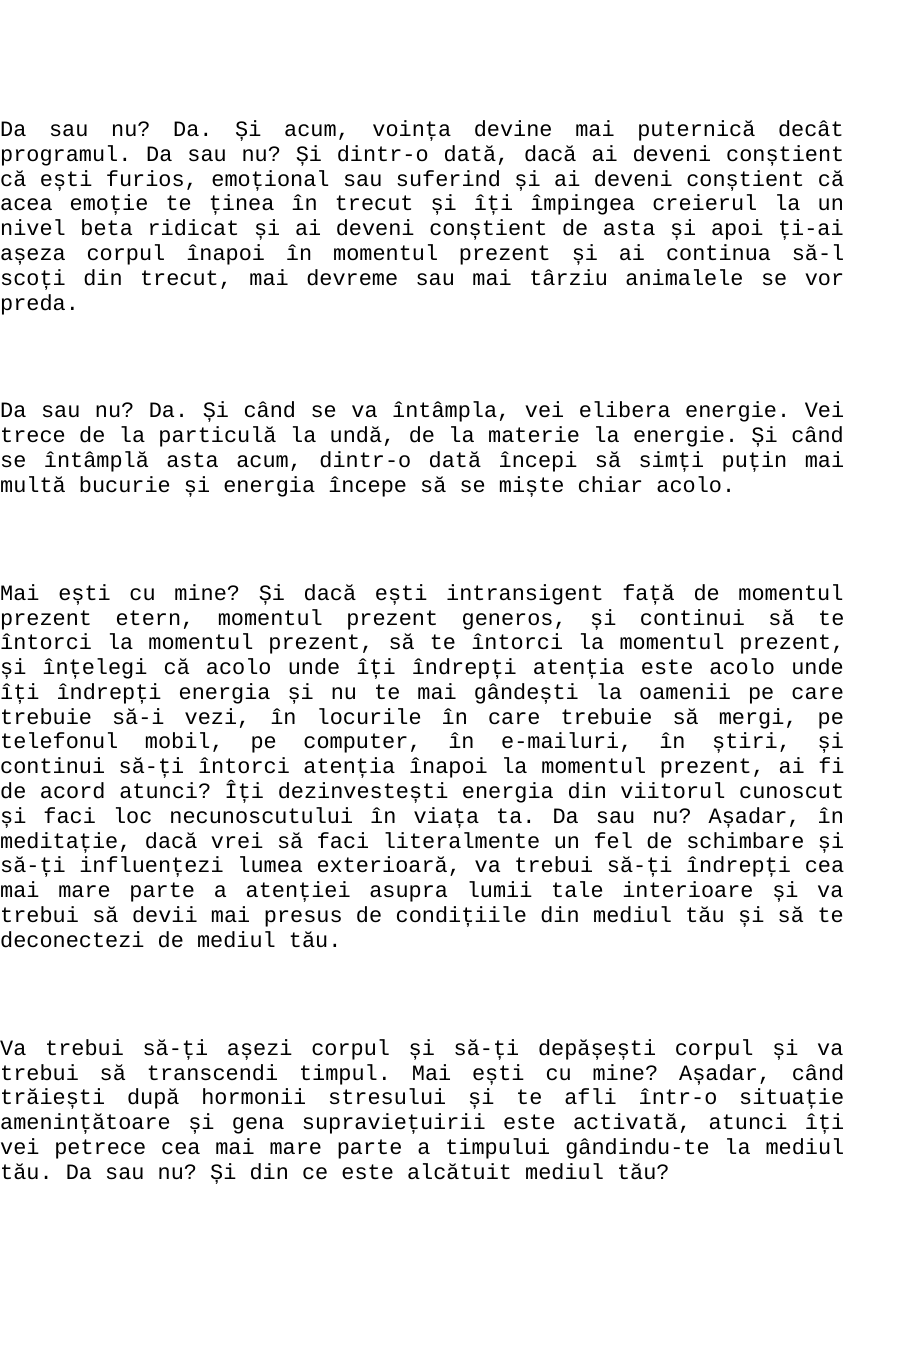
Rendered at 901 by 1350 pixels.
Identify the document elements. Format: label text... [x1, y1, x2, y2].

text Va trebui să-ți așezi corpul și să-ți depășești corpul și va trebui să transcendi timpul. Mai ești cu mine? Așadar, când trăiești după hormonii stresului și te afli într-o situație amenințătoare și gena supraviețuirii este activată, atunci îți vei petrece cea mai mare parte a timpului gândindu-te la mediul tău. Da sau nu? Și din ce este alcătuit mediul tău? [0, 1037, 844, 1186]
text Da sau nu? Da. Și acum, voința devine mai puternică decât programul. Da sau nu? Și dintr-o dată, dacă ai deveni conștient că ești furios, emoțional sau suferind și ai deveni conștient că acea emoție te ținea în trecut și îți împingea creierul la un nivel beta ridicat și ai deveni conștient de asta și apoi ți-ai așeza corpul înapoi în momentul prezent și ai continua să-l scoți din trecut, mai devreme sau mai târziu animalele se vor preda. [0, 118, 844, 316]
text Mai ești cu mine? Și dacă ești intransigent față de momentul prezent etern, momentul prezent generos, și continui să te întorci la momentul prezent, să te întorci la momentul prezent, și înțelegi că acolo unde îți îndrepți atenția este acolo unde îți îndrepți energia și nu te mai gândești la oamenii pe care trebuie să-i vezi, în locurile în care trebuie să mergi, pe telefonul mobil, pe computer, în e-mailuri, în știri, și continui să-ți întorci atenția înapoi la momentul prezent, ai fi de acord atunci? Îți dezinvestești energia din viitorul cunoscut și faci loc necunoscutului în viața ta. Da sau nu? Așadar, în meditație, dacă vrei să faci literalmente un fel de schimbare și să-ți influențezi lumea exterioară, va trebui să-ți îndrepți cea mai mare parte a atenției asupra lumii tale interioare și va trebui să devii mai presus de condițiile din mediul tău și să te deconectezi de mediul tău. [0, 582, 844, 954]
text Da sau nu? Da. Și când se va întâmpla, vei elibera energie. Vei trece de la particulă la undă, de la materie la energie. Și când se întâmplă asta acum, dintr-o dată începi să simți puțin mai multă bucurie și energia începe să se miște chiar acolo. [0, 399, 844, 499]
